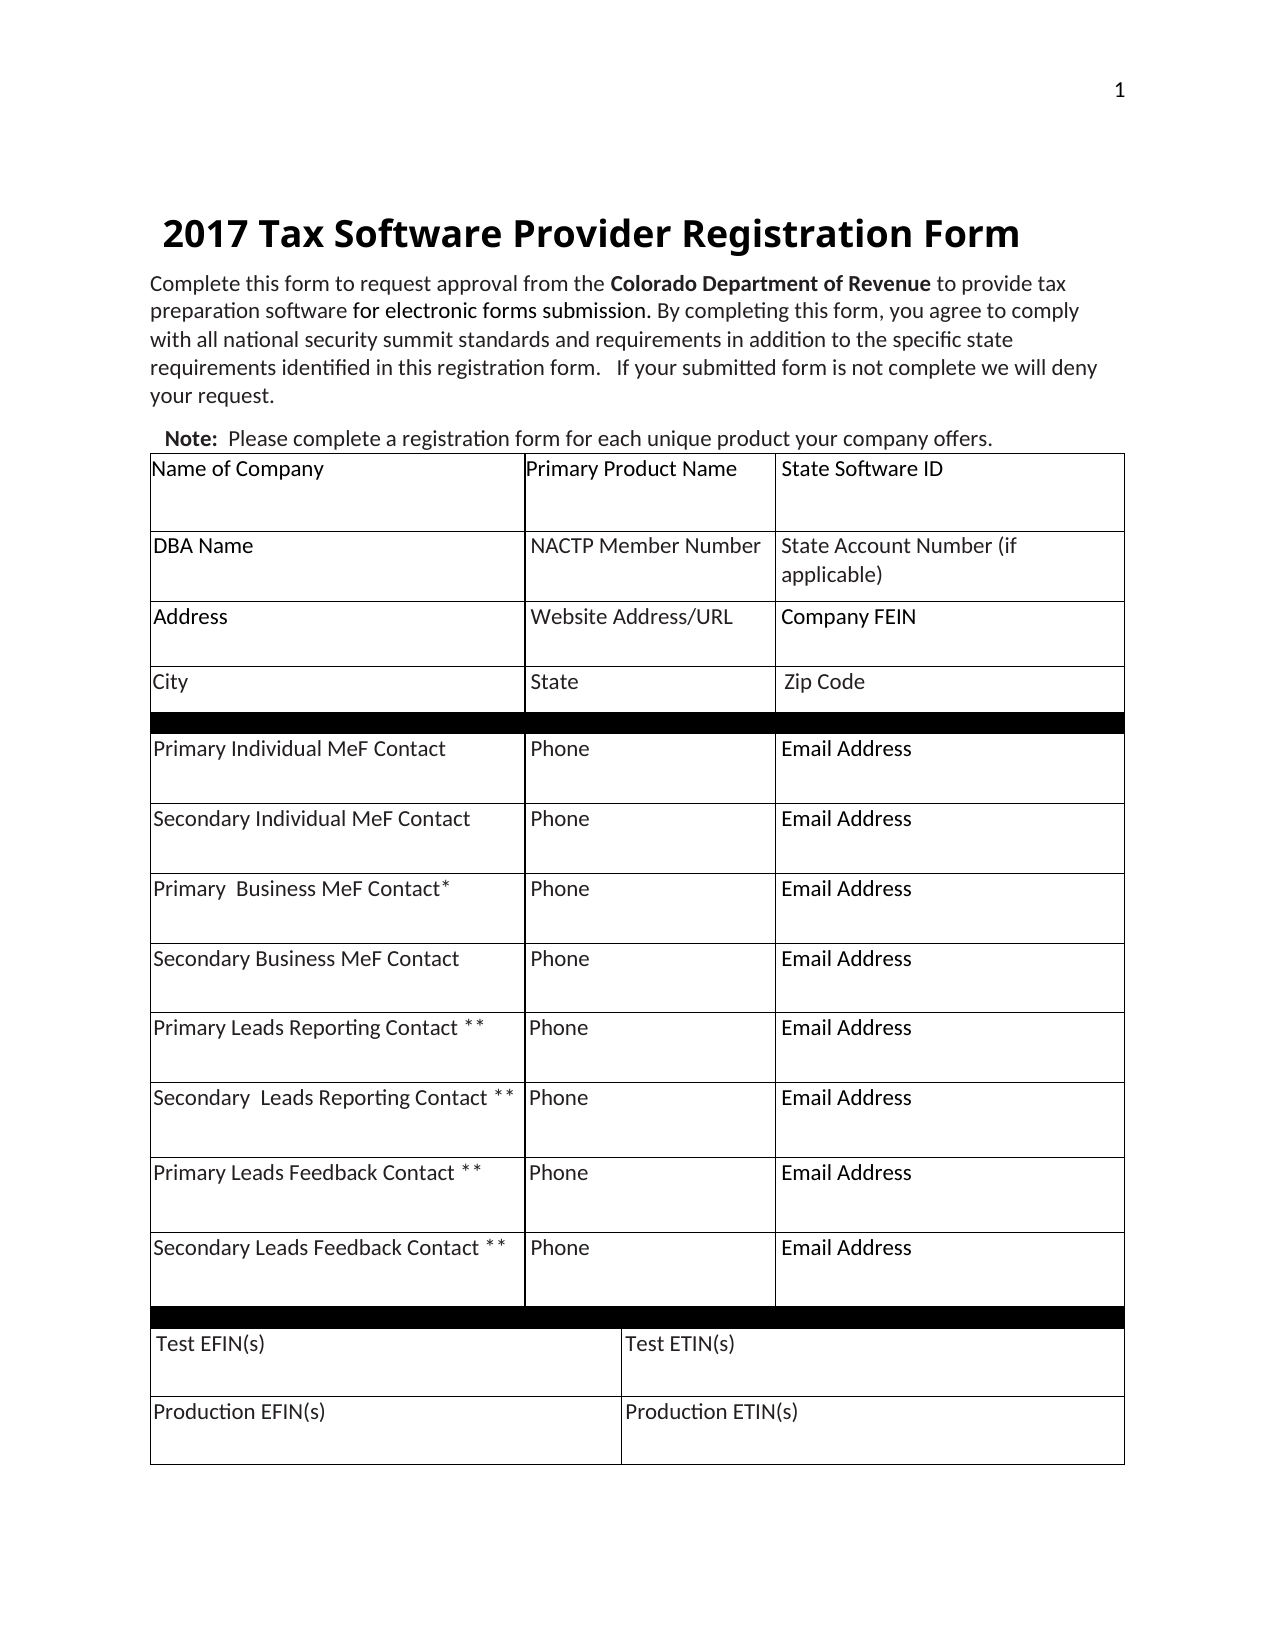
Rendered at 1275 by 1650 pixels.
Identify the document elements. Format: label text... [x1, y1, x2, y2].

table_cell Secondary Individual MeF Contact [151, 804, 524, 873]
table_cell Website Address/URL [526, 602, 775, 666]
table_cell Email Address [776, 1013, 1124, 1082]
table_cell Production ETIN(s) [622, 1397, 1124, 1464]
table_cell Address [151, 602, 524, 666]
table_header State Software ID [776, 454, 1124, 531]
table_cell NACTP Member Number [526, 532, 775, 601]
table_cell Phone [526, 1013, 775, 1082]
table_cell State Account Number (if applicable) [776, 532, 1124, 601]
table_cell Phone [526, 1233, 775, 1306]
table_cell Email Address [776, 734, 1124, 803]
text Note: Please complete a registration form for each unique product your company offers. [164, 424, 1112, 452]
table_cell DBA Name [151, 532, 524, 601]
table_cell Test ETIN(s) [622, 1329, 1124, 1396]
table_cell Phone [526, 1158, 775, 1232]
table_cell Company FEIN [776, 602, 1124, 666]
table_cell Phone [526, 804, 775, 873]
table_cell State [526, 667, 775, 712]
table_cell Test EFIN(s) [151, 1329, 621, 1396]
table_cell Primary Business MeF Contact* [151, 874, 524, 943]
table_cell Secondary Leads Reporting Contact ** [151, 1083, 524, 1157]
table_cell Zip Code [776, 667, 1124, 712]
table_cell Email Address [776, 1233, 1124, 1306]
table_cell Phone [526, 1083, 775, 1157]
table_cell Secondary Business MeF Contact [151, 944, 524, 1012]
table_header Name of Company [151, 454, 524, 531]
table_cell [151, 713, 1124, 733]
table_cell Primary Leads Feedback Contact ** [151, 1158, 524, 1232]
table_cell Email Address [776, 874, 1124, 943]
table_cell Email Address [776, 804, 1124, 873]
text Complete this form to request approval from the Colorado Department of Revenue to provide tax preparation software for electronic forms submission. By completing this form, you agree to comply with all national security summit standards and requirements in addition to the specific state requirements identified in this registration form. If your submitted form is not complete we will deny your request. [150, 269, 1125, 409]
table_cell Primary Leads Reporting Contact ** [151, 1013, 524, 1082]
table_cell Primary Individual MeF Contact [151, 734, 524, 803]
table_cell Secondary Leads Feedback Contact ** [151, 1233, 524, 1306]
subtitle 2017 Tax Software Provider Registration Form [162, 207, 1125, 258]
table_cell [151, 1308, 524, 1328]
table_cell Production EFIN(s) [151, 1397, 621, 1464]
table_cell Phone [526, 944, 775, 1012]
table_cell Email Address [776, 1083, 1124, 1157]
table_cell Phone [526, 874, 775, 943]
table_cell Email Address [776, 1158, 1124, 1232]
table_cell Email Address [776, 944, 1124, 1012]
table_cell Phone [526, 734, 775, 803]
table_cell [526, 1308, 1124, 1328]
table_header Primary Product Name [526, 454, 775, 531]
table_cell City [151, 667, 524, 712]
